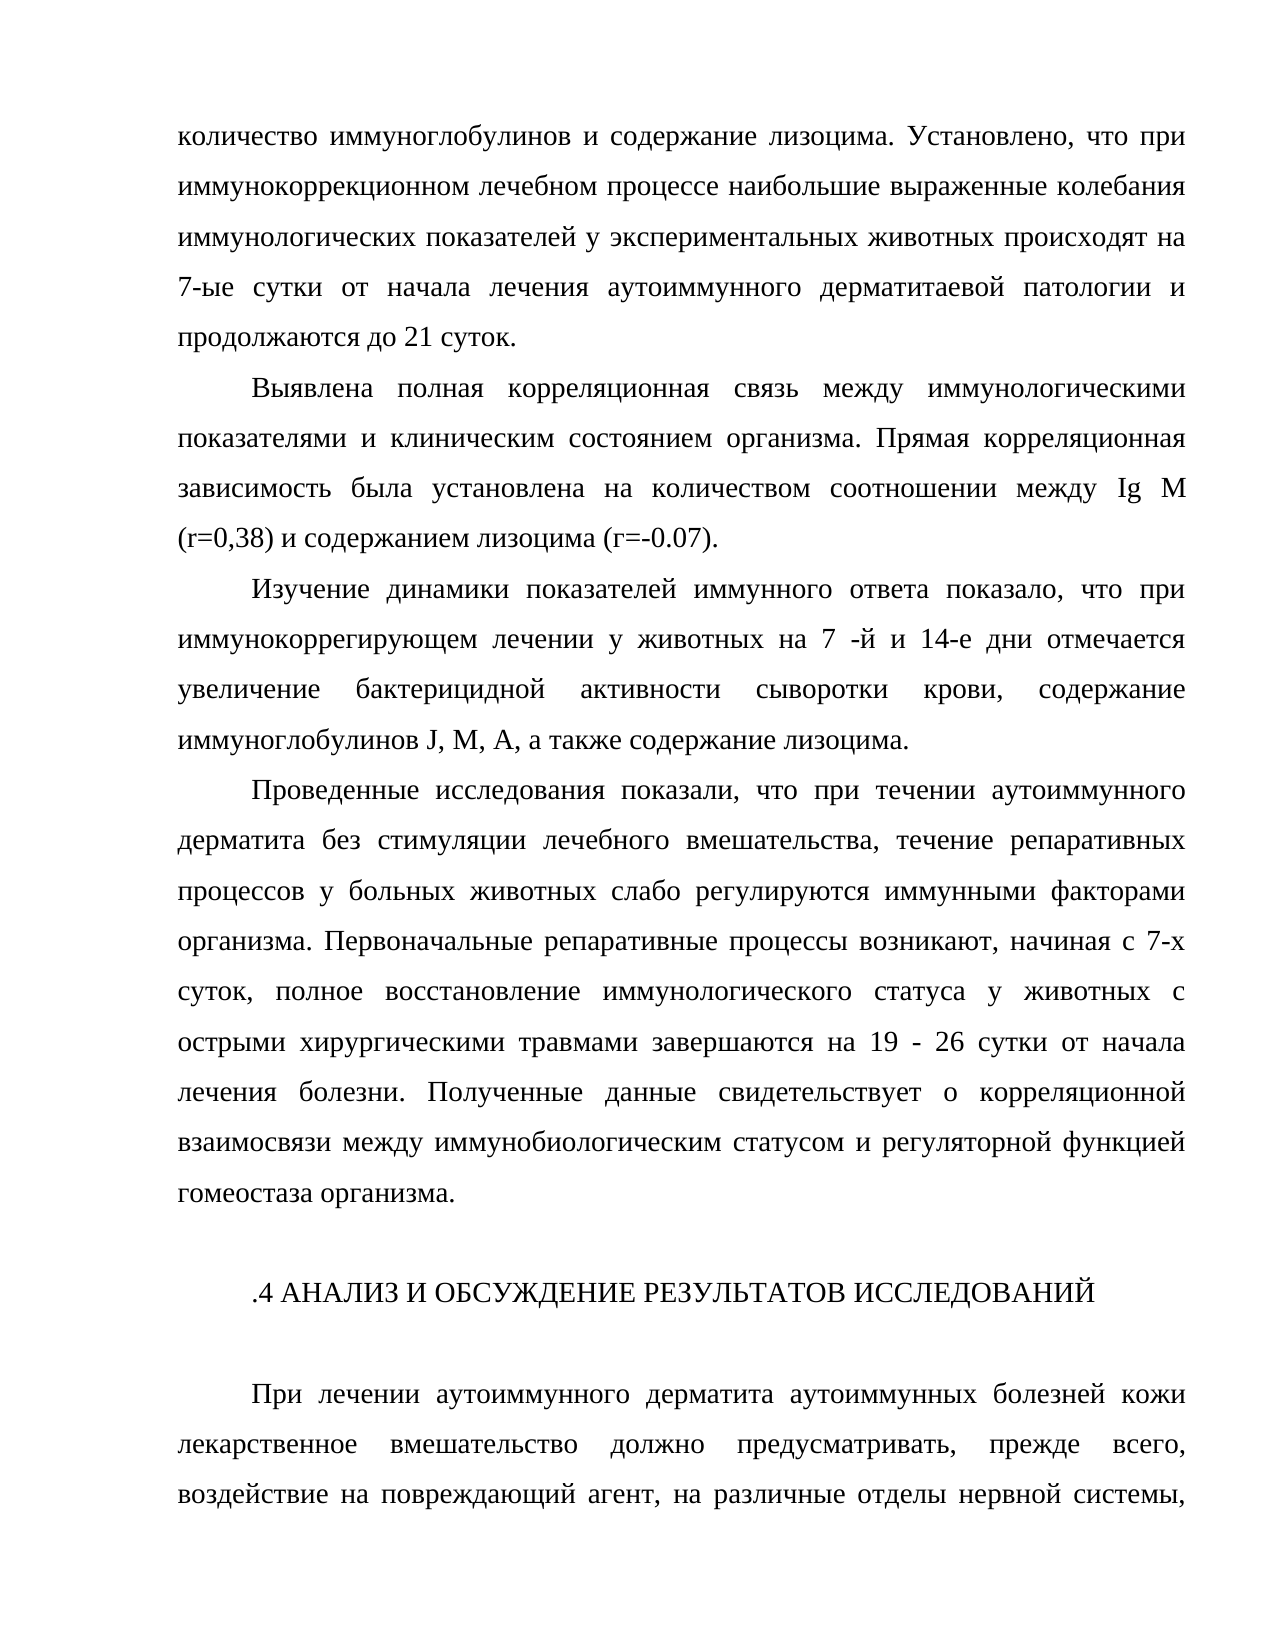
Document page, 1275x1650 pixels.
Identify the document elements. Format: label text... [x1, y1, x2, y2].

text .4 Анализ и обсуждение результатов исследований [177, 1275, 1186, 1309]
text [177, 118, 1186, 353]
text Проведенные исследования показали, что при течении аутоиммунного дерматита без стимуляции лечебного вмешательства, течение репаративных процессов у больных животных слабо регулируются иммунными факторами организма. Первоначальные репаративные процессы возникают, начиная с 7-х суток, полное восстановление иммунологического статуса у животных с острыми хирургическими травмами завершаются на 19 - 26 сутки от начала лечения болезни. Полученные данные свидетельствует о корреляционной взаимосвязи между иммунобиологическим статусом и регуляторной функцией гомеостаза организма. [177, 772, 1186, 1208]
text Выявлена полная корреляционная связь между иммунологическими показателями и клиническим состоянием организма. Прямая корреляционная зависимость была установлена на количеством соотношении между Ig M (r=0,38) и содержанием лизоцима (г=-0.07). [177, 370, 1186, 554]
text Изучение динамики показателей иммунного ответа показало, что при иммунокоррегирующем лечении у животных на 7 -й и 14-е дни отмечается увеличение бактерицидной активности сыворотки крови, содержание иммуноглобулинов J, М, А, а также содержание лизоцима. [177, 571, 1186, 755]
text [177, 1376, 1186, 1510]
